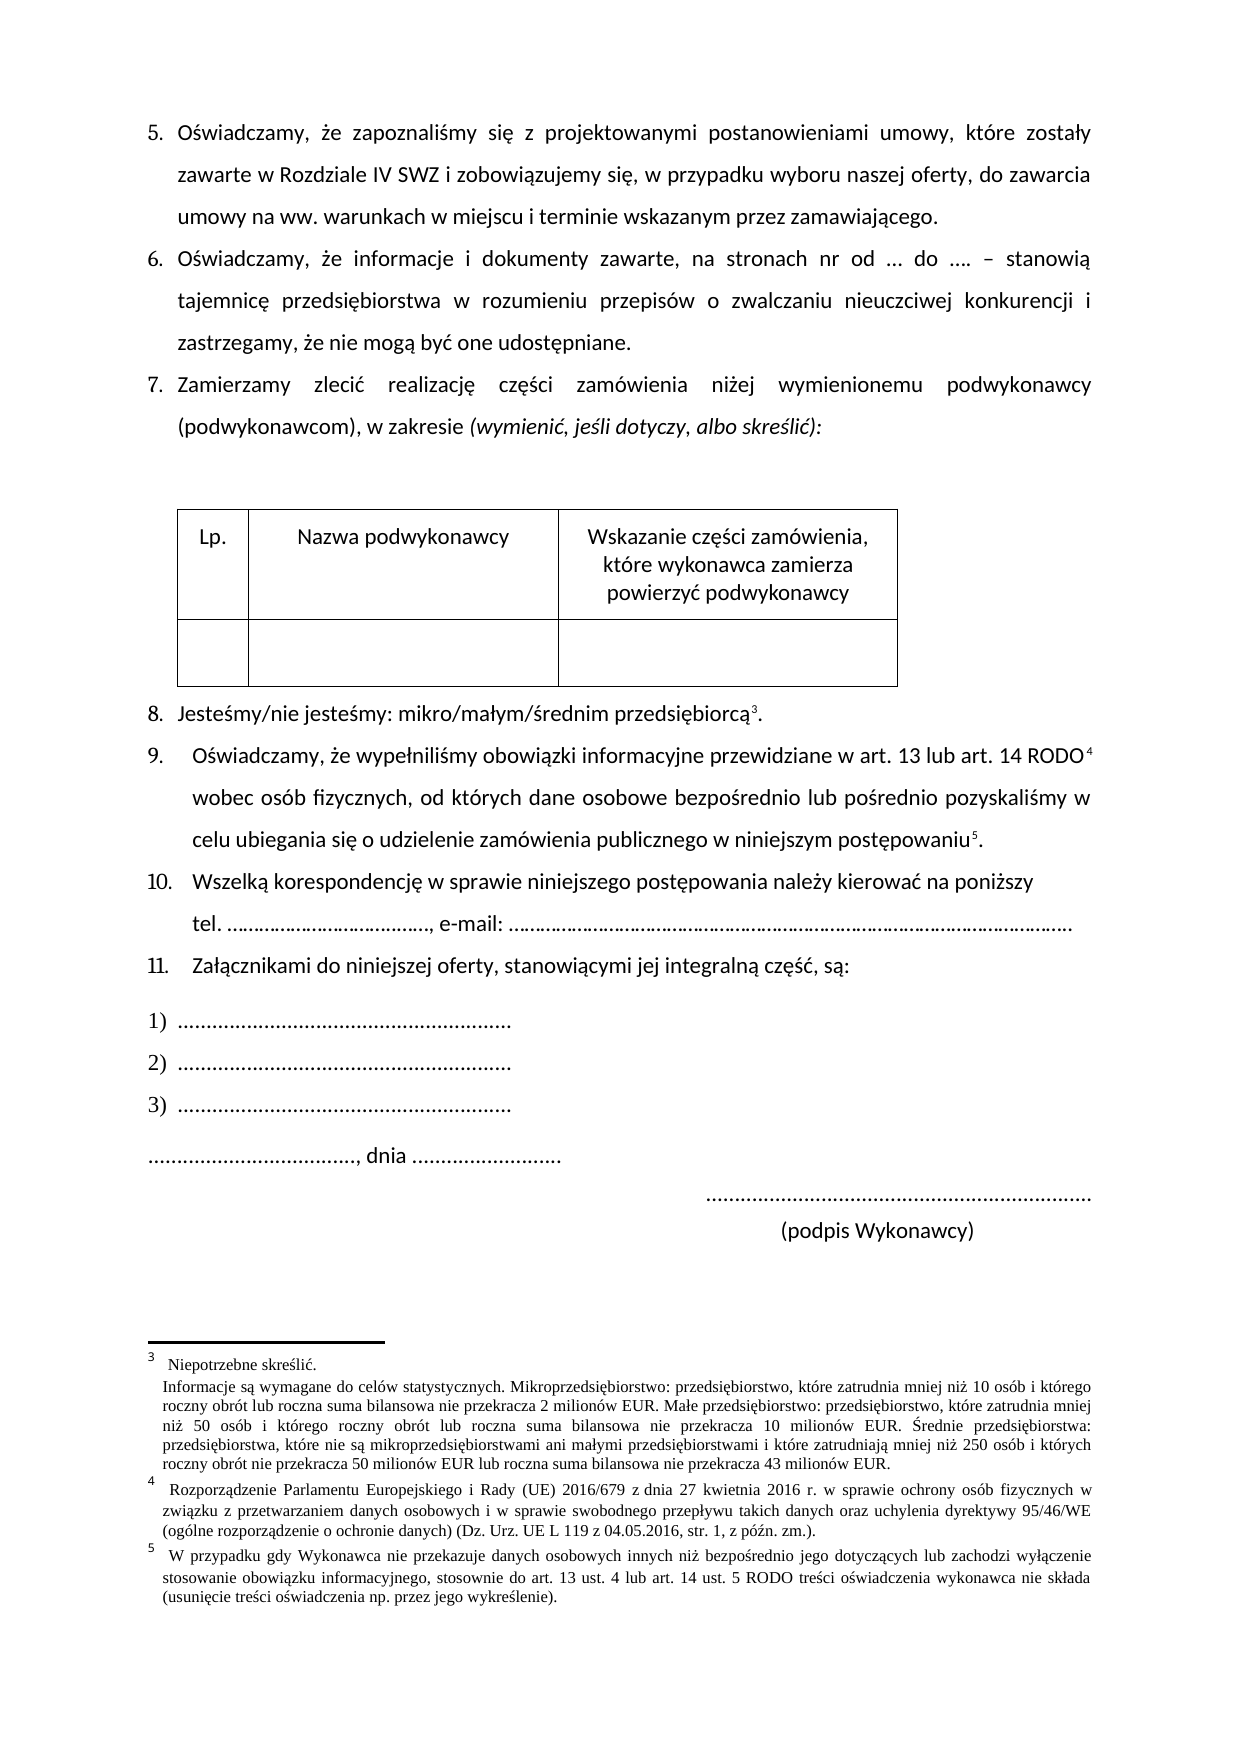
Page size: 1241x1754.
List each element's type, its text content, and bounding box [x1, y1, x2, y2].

list Zamierzamy zlecić realizację części zamówienia niżej wymienionemu podwykonawcy (podwykonawcom), w zakresie (wymienić, jeśli dotyczy, albo skreślić): [148, 370, 1093, 440]
list Załącznikami do niniejszej oferty, stanowiącymi jej integralną część, są: [148, 951, 1093, 979]
list tel. …………………………..……, e-mail: …………………………………………………………………………………………….. [192, 909, 1093, 937]
table_header Wskazanie części zamówienia, które wykonawca zamierza powierzyć podwykonawcy [559, 510, 897, 619]
table_cell [178, 620, 248, 686]
list .......................................................... [148, 1090, 1093, 1118]
list .......................................................... [148, 1006, 1093, 1034]
table_header Lp. [178, 510, 248, 619]
list Oświadczamy, że zapoznaliśmy się z projektowanymi postanowieniami umowy, które zostały zawarte w Rozdziale IV SWZ i zobowiązujemy się, w przypadku wyboru naszej oferty, do zawarcia umowy na ww. warunkach w miejscu i terminie wskazanym przez zamawiającego. [148, 118, 1093, 230]
list Oświadczamy, że informacje i dokumenty zawarte, na stronach nr od … do …. – stanowią tajemnicę przedsiębiorstwa w rozumieniu przepisów o zwalczaniu nieuczciwej konkurencji i zastrzegamy, że nie mogą być one udostępniane. [148, 244, 1093, 356]
list Jesteśmy/nie jesteśmy: mikro/małym/średnim przedsiębiorcą. [148, 699, 1093, 727]
table_cell [249, 620, 558, 686]
list Oświadczamy, że wypełniliśmy obowiązki informacyjne przewidziane w art. 13 lub art. 14 RODO wobec osób fizycznych, od których dane osobowe bezpośrednio lub pośrednio pozyskaliśmy w celu ubiegania się o udzielenie zamówienia publicznego w niniejszym postępowaniu. [148, 741, 1093, 853]
table_header Nazwa podwykonawcy [249, 510, 558, 619]
table_cell [559, 620, 897, 686]
list Wszelką korespondencję w sprawie niniejszego postępowania należy kierować na poniższy [148, 867, 1093, 895]
list .......................................................... [148, 1048, 1093, 1076]
text (podpis Wykonawcy) [443, 1207, 974, 1244]
text ................................................................... [148, 1169, 1093, 1207]
text ...................................., dnia .......................... [148, 1132, 1093, 1169]
